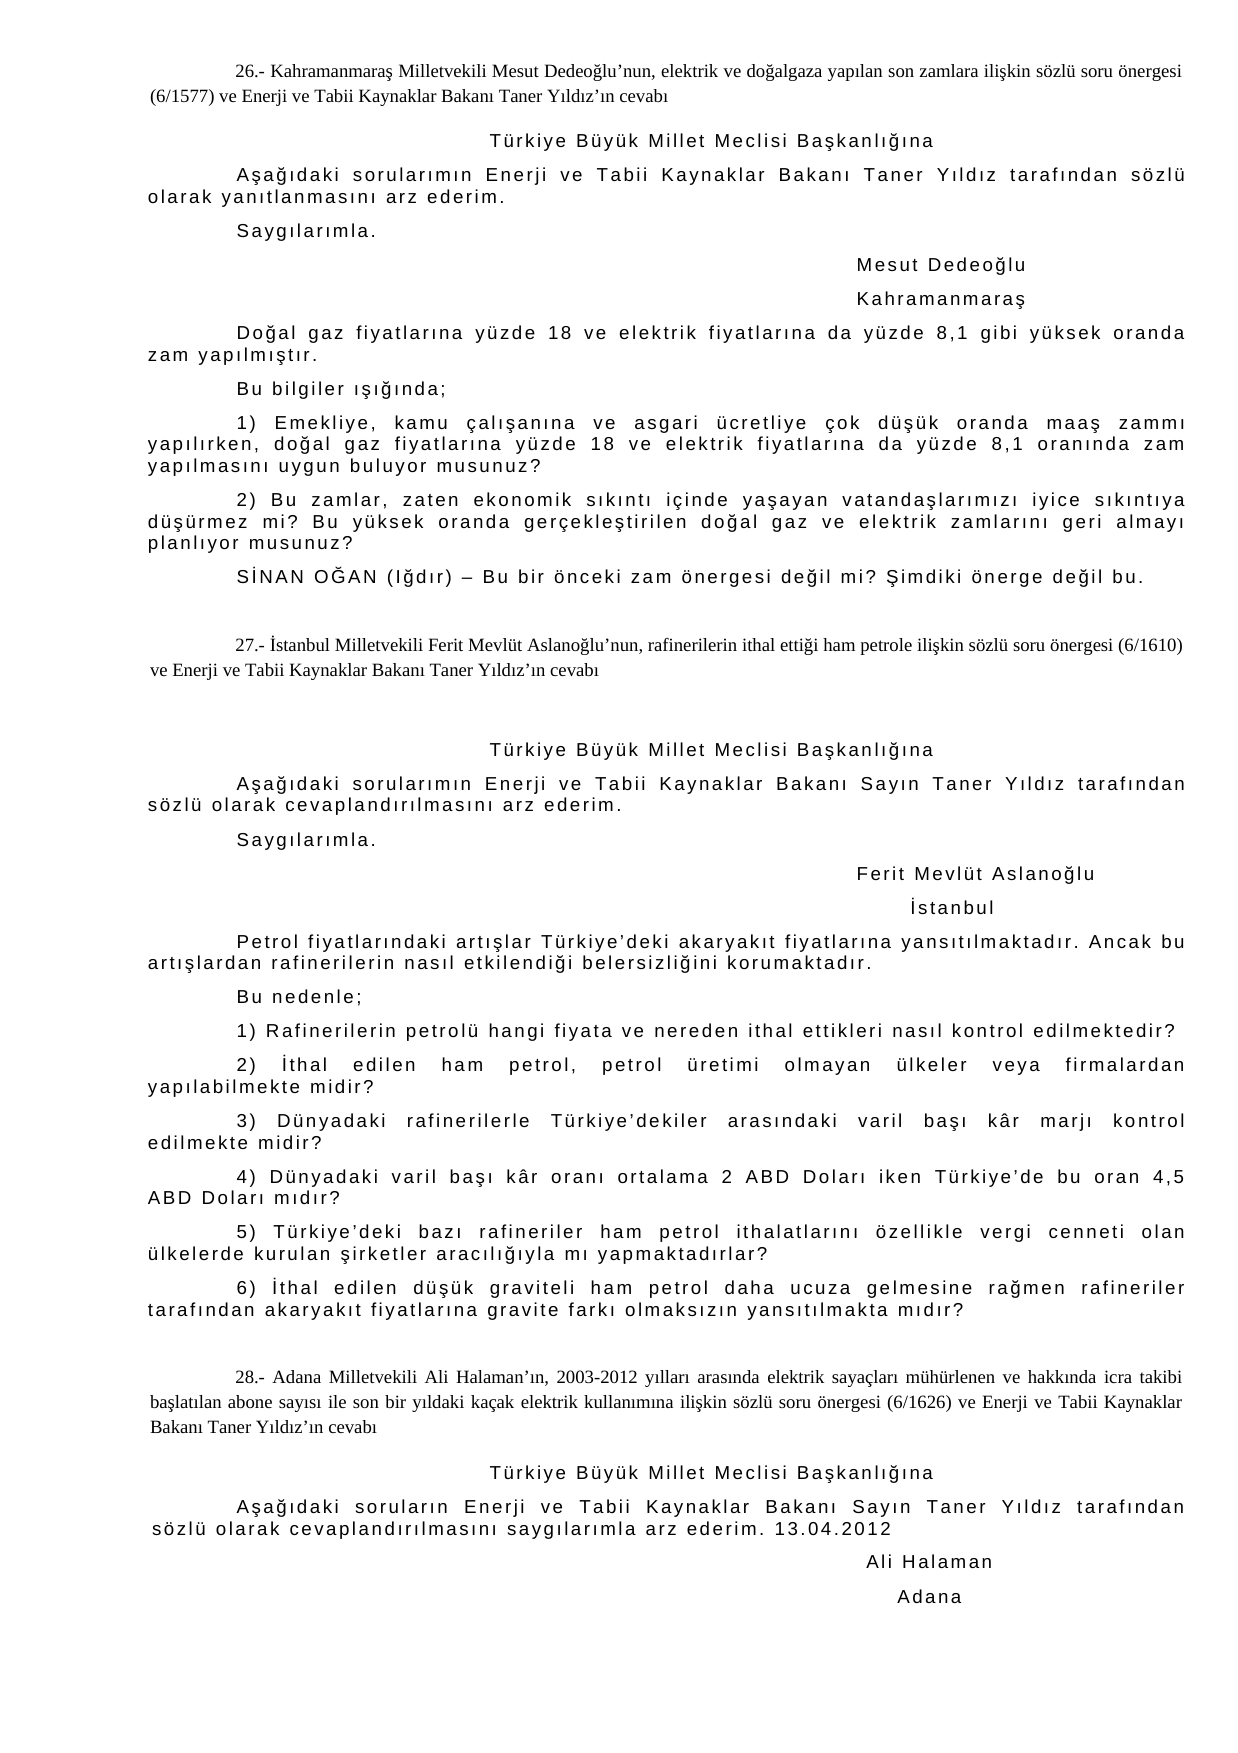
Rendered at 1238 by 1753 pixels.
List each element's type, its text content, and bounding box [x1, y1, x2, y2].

text 26.- Kahramanmaraş Milletvekili Mesut Dedeoğlu’nun, elektrik ve doğalgaza yapılan son zamlara ilişkin sözlü soru önergesi (6/1577) ve Enerji ve Tabii Kaynaklar Bakanı Taner Yıldız’ın cevabı [150, 60, 1184, 106]
text 3) Dünyadaki rafinerilerle Türkiye’dekiler arasındaki varil başı kâr marjı kontrol edilmekte midir? [148, 1110, 1186, 1153]
text 28.- Adana Milletvekili Ali Halaman’ın, 2003-2012 yılları arasında elektrik sayaçları mühürlenen ve hakkında icra takibi başlatılan abone sayısı ile son bir yıldaki kaçak elektrik kullanımına ilişkin sözlü soru önergesi (6/1626) ve Enerji ve Tabii Kaynaklar Bakanı Taner Yıldız’ın cevabı [150, 1366, 1184, 1438]
text Kahramanmaraş [148, 288, 1186, 309]
text İstanbul [148, 896, 1186, 918]
text Mesut Dedeoğlu [148, 254, 1186, 275]
text Aşağıdaki sorularımın Enerji ve Tabii Kaynaklar Bakanı Taner Yıldız tarafından sözlü olarak yanıtlanmasını arz ederim. [148, 164, 1186, 207]
text Aşağıdaki soruların Enerji ve Tabii Kaynaklar Bakanı Sayın Taner Yıldız tarafından sözlü olarak cevaplandırılmasını saygılarımla arz ederim. 13.04.2012 [152, 1496, 1186, 1539]
text Türkiye Büyük Millet Meclisi Başkanlığına [148, 739, 1186, 760]
text 2) İthal edilen ham petrol, petrol üretimi olmayan ülkeler veya firmalardan yapılabilmekte midir? [148, 1054, 1186, 1097]
text Türkiye Büyük Millet Meclisi Başkanlığına [148, 130, 1186, 152]
text SİNAN OĞAN (Iğdır) – Bu bir önceki zam önergesi değil mi? Şimdiki önerge değil bu. [148, 566, 1186, 588]
text Aşağıdaki sorularımın Enerji ve Tabii Kaynaklar Bakanı Sayın Taner Yıldız tarafından sözlü olarak cevaplandırılmasını arz ederim. [148, 773, 1186, 816]
text Petrol fiyatlarındaki artışlar Türkiye’deki akaryakıt fiyatlarına yansıtılmaktadır. Ancak bu artışlardan rafinerilerin nasıl etkilendiği belersizliğini korumaktadır. [148, 931, 1186, 974]
text 1) Rafinerilerin petrolü hangi fiyata ve nereden ithal ettikleri nasıl kontrol edilmektedir? [148, 1020, 1186, 1042]
text Saygılarımla. [148, 220, 1186, 241]
text Ali Halaman [152, 1551, 1186, 1573]
text Doğal gaz fiyatlarına yüzde 18 ve elektrik fiyatlarına da yüzde 8,1 gibi yüksek oranda zam yapılmıştır. [148, 322, 1186, 365]
text Ferit Mevlüt Aslanoğlu [148, 862, 1186, 884]
text 2) Bu zamlar, zaten ekonomik sıkıntı içinde yaşayan vatandaşlarımızı iyice sıkıntıya düşürmez mi? Bu yüksek oranda gerçekleştirilen doğal gaz ve elektrik zamlarını geri almayı planlıyor musunuz? [148, 489, 1186, 553]
text Bu nedenle; [148, 986, 1186, 1008]
text 5) Türkiye’deki bazı rafineriler ham petrol ithalatlarını özellikle vergi cenneti olan ülkelerde kurulan şirketler aracılığıyla mı yapmaktadırlar? [148, 1221, 1186, 1264]
text 6) İthal edilen düşük graviteli ham petrol daha ucuza gelmesine rağmen rafineriler tarafından akaryakıt fiyatlarına gravite farkı olmaksızın yansıtılmakta mıdır? [148, 1277, 1186, 1320]
text Adana [152, 1585, 1186, 1607]
text Bu bilgiler ışığında; [148, 378, 1186, 399]
text 1) Emekliye, kamu çalışanına ve asgari ücretliye çok düşük oranda maaş zammı yapılırken, doğal gaz fiyatlarına yüzde 18 ve elektrik fiyatlarına da yüzde 8,1 oranında zam yapılmasını uygun buluyor musunuz? [148, 412, 1186, 476]
text Türkiye Büyük Millet Meclisi Başkanlığına [152, 1462, 1186, 1483]
text 27.- İstanbul Milletvekili Ferit Mevlüt Aslanoğlu’nun, rafinerilerin ithal ettiği ham petrole ilişkin sözlü soru önergesi (6/1610) ve Enerji ve Tabii Kaynaklar Bakanı Taner Yıldız’ın cevabı [150, 634, 1184, 681]
text Saygılarımla. [148, 828, 1186, 850]
text 4) Dünyadaki varil başı kâr oranı ortalama 2 ABD Doları iken Türkiye’de bu oran 4,5 ABD Doları mıdır? [148, 1166, 1186, 1209]
